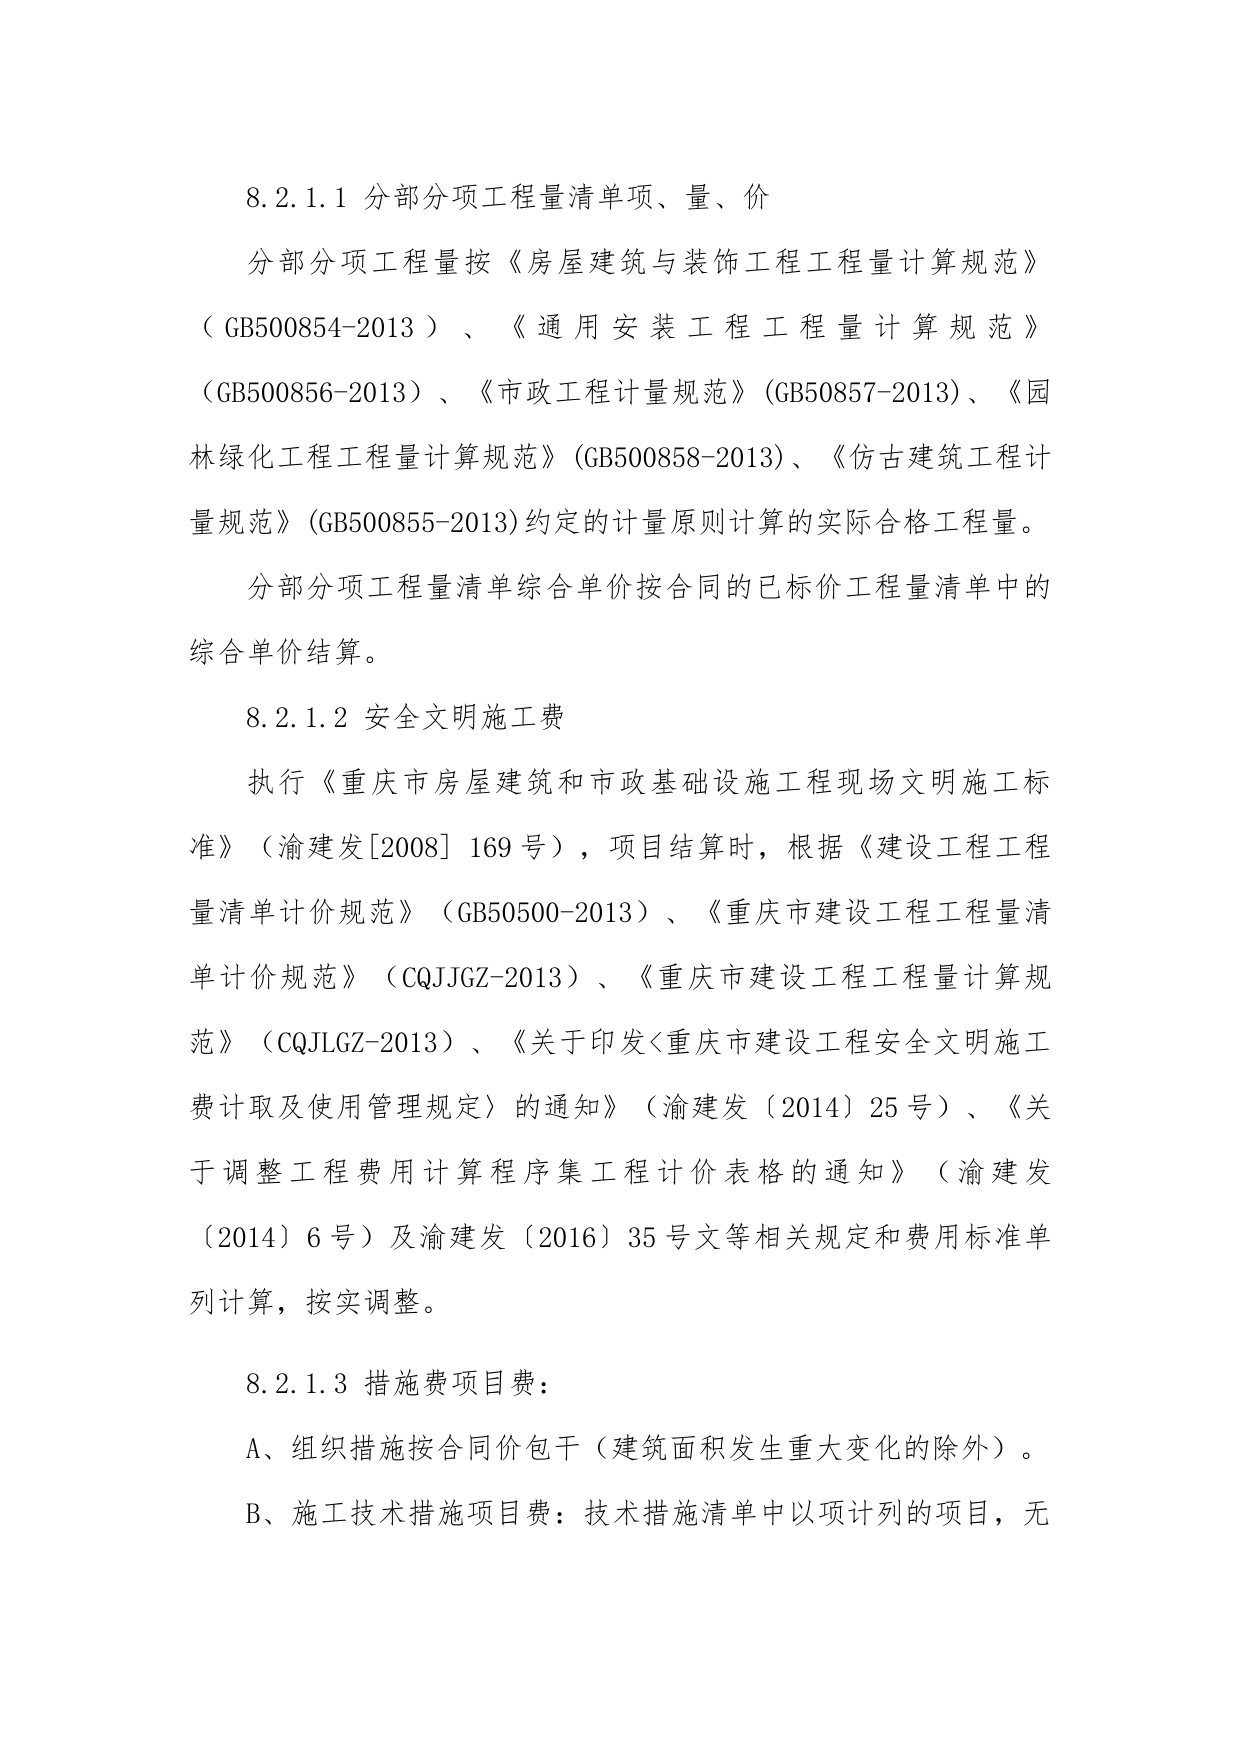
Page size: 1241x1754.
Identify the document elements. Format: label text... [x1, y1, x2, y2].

text 执行《重庆市房屋建筑和市政基础设施工程现场文明施工标准》（渝建发[2008] 169号），项目结算时，根据《建设工程工程量清单计价规范》（GB50500-2013）、《重庆市建设工程工程量清单计价规范》（CQJJGZ-2013）、《重庆市建设工程工程量计算规范》（CQJLGZ-2013）、《关于印发<重庆市建设工程安全文明施工费计取及使用管理规定〉的通知》（渝建发〔2014〕25号）、《关于调整工程费用计算程序集工程计价表格的通知》（渝建发〔2014〕6号）及渝建发〔2016〕35号文等相关规定和费用标准单列计算，按实调整。 [187, 747, 1053, 1332]
text 8.2.1.2 安全文明施工费 [187, 682, 1053, 747]
text 8.2.1.3 措施费项目费： [187, 1348, 1053, 1413]
text A、组织措施按合同价包干（建筑面积发生重大变化的除外）。 [187, 1413, 1053, 1478]
text 8.2.1.1 分部分项工程量清单项、量、价 [187, 162, 1053, 227]
text 分部分项工程量按《房屋建筑与装饰工程工程量计算规范》（GB500854-2013）、《通用安装工程工程量计算规范》（GB500856-2013）、《市政工程计量规范》(GB50857-2013)、《园林绿化工程工程量计算规范》(GB500858-2013)、《仿古建筑工程计量规范》(GB500855-2013)约定的计量原则计算的实际合格工程量。 [187, 227, 1053, 552]
text 分部分项工程量清单综合单价按合同的已标价工程量清单中的综合单价结算。 [187, 552, 1053, 682]
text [187, 1478, 1053, 1543]
